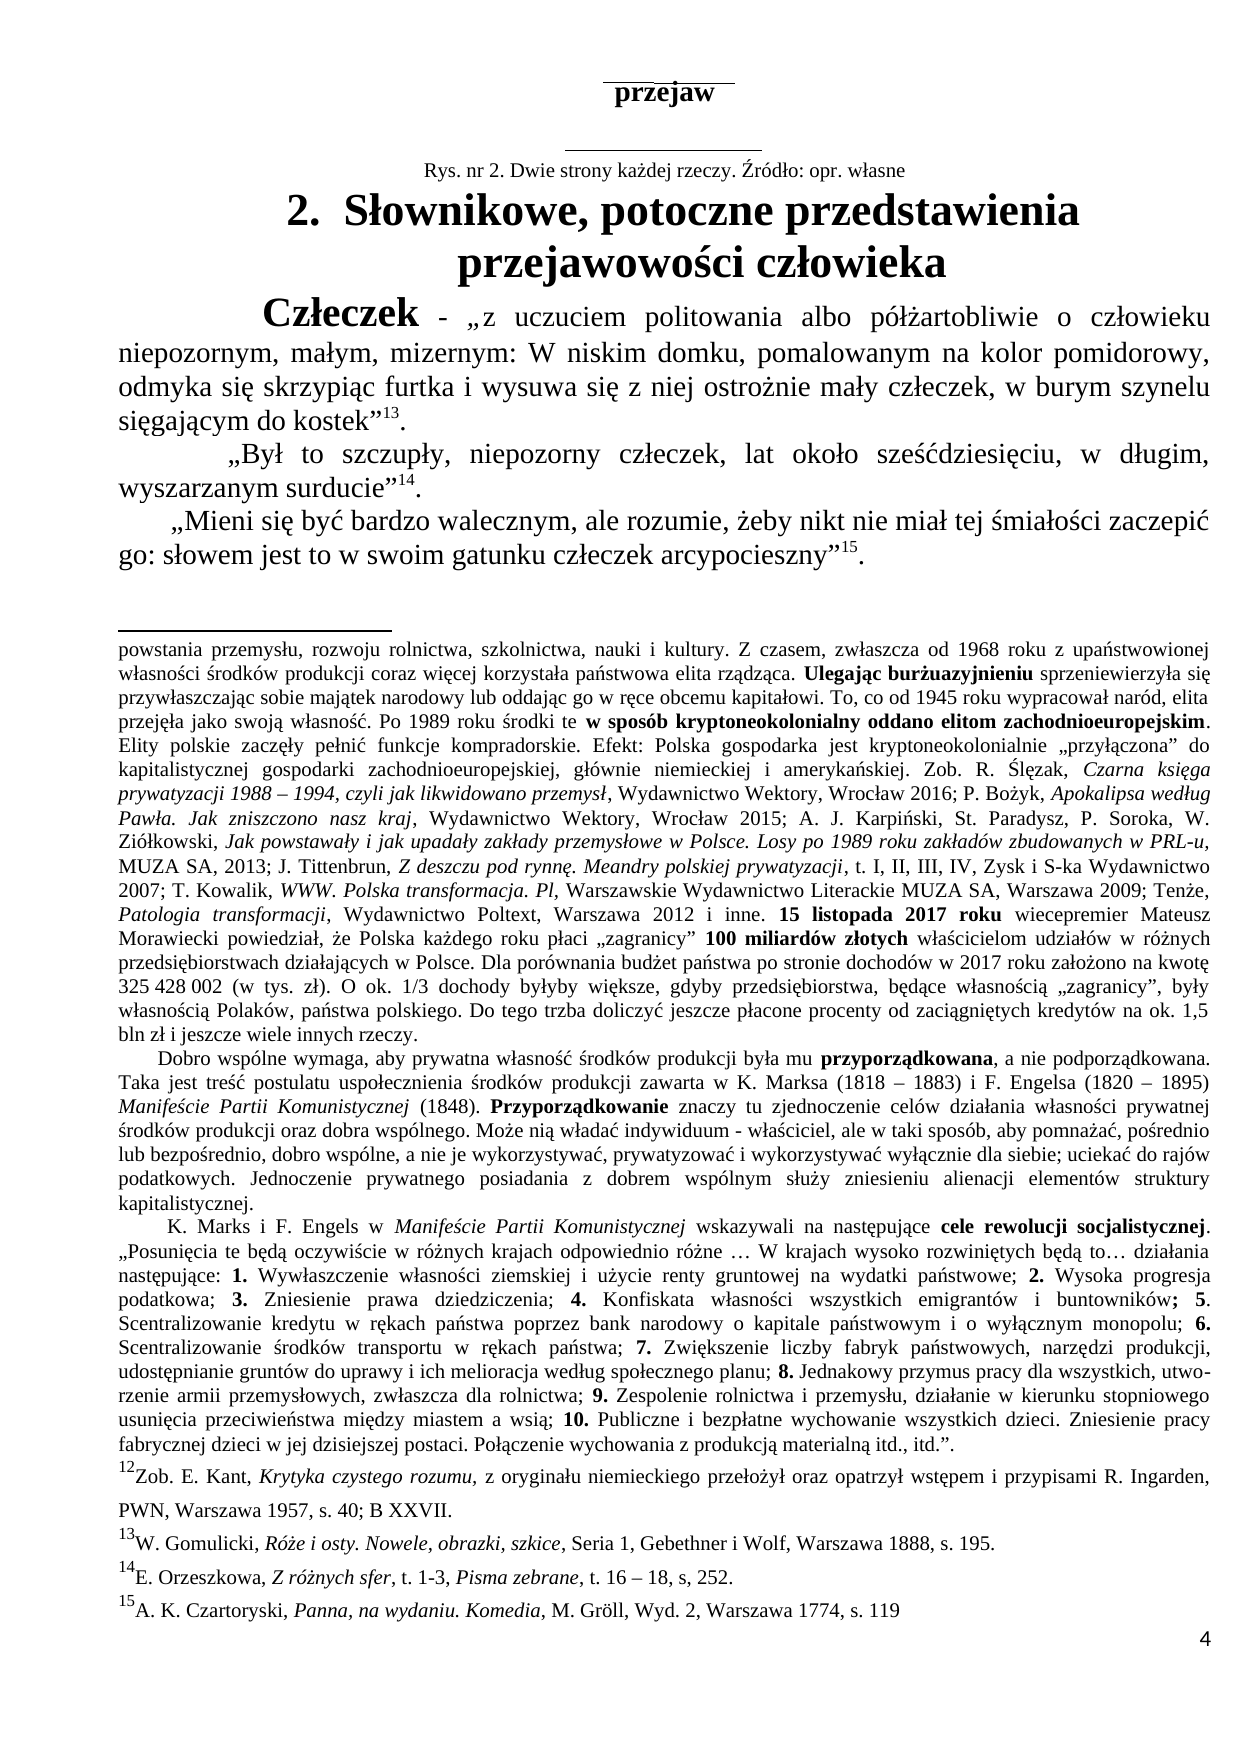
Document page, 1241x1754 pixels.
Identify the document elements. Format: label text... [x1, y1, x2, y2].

text 2. Słownikowe, potoczne przedstawienia [156, 182, 1211, 235]
text „Był to szczupły, niepozorny człeczek, lat około sześćdziesięciu, w długim, wyszarzanym surducie”. [118, 436, 1211, 503]
text Człeczek - „z uczuciem politowania albo półżartobliwie o człowieku niepozornym, małym, mizernym: W niskim domku, pomalowanym na kolor pomidorowy, odmyka się skrzypiąc furtka i wysuwa się z niej ostrożnie mały człeczek, w burym szynelu sięgającym do kostek”. [118, 288, 1211, 436]
text Rys. nr 2. Dwie strony każdej rzeczy. Źródło: opr. własne [118, 158, 1211, 182]
text przejawowości człowieka [193, 235, 1211, 288]
text przejaw [118, 74, 1211, 107]
text „Mieni się być bardzo walecznym, ale rozumie, żeby nikt nie miał tej śmiałości zaczepić go: słowem jest to w swoim gatunku człeczek arcypocieszny”. [118, 503, 1211, 570]
